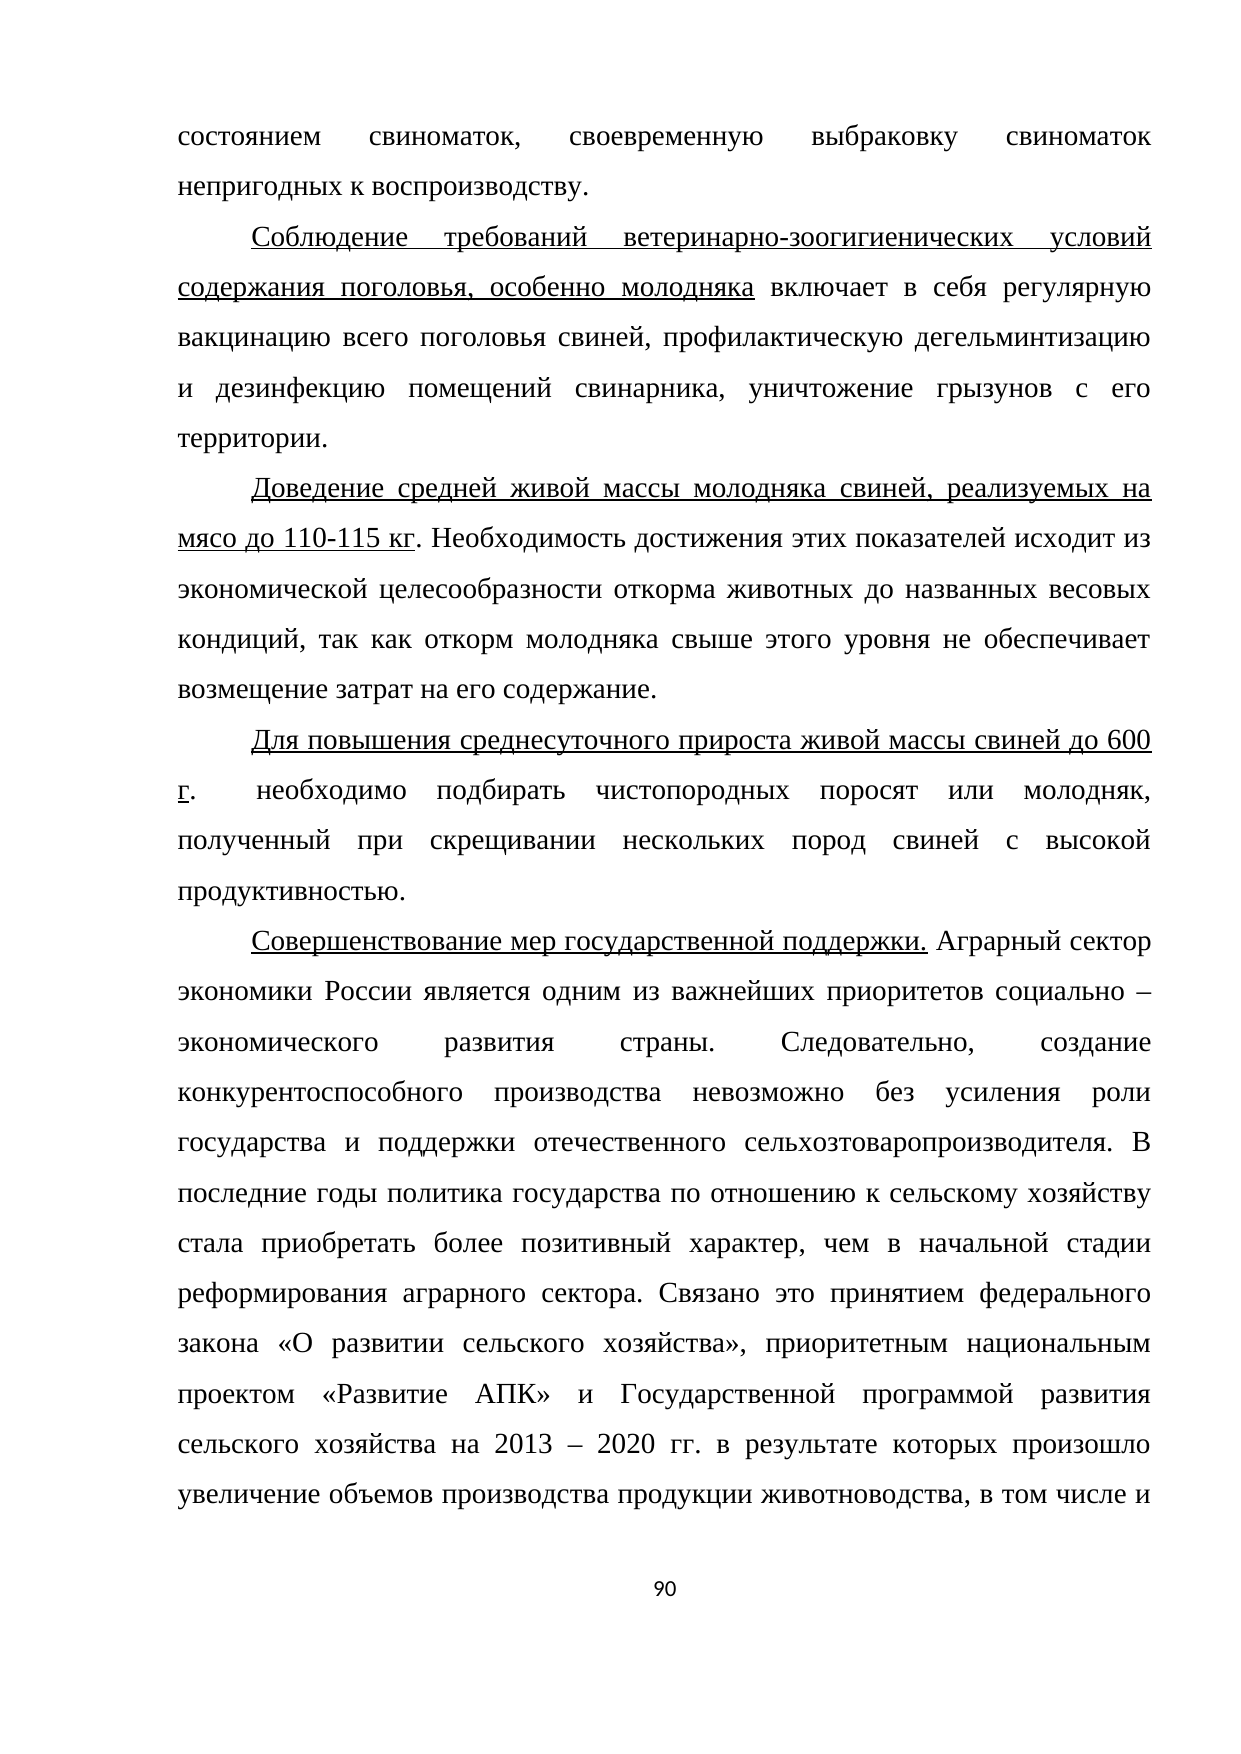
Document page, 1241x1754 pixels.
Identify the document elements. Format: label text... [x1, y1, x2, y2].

text Доведение средней живой массы молодняка свиней, реализуемых на мясо до 110-115 кг. Необходимость достижения этих показателей исходит из экономической целесообразности откорма животных до названных весовых кондиций, так как откорм молодняка свыше этого уровня не обеспечивает возмещение затрат на его содержание. [177, 470, 1152, 705]
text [177, 923, 1152, 1510]
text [177, 118, 1152, 202]
text Соблюдение требований ветеринарно-зоогигиенических условий содержания поголовья, особенно молодняка включает в себя регулярную вакцинацию всего поголовья свиней, профилактическую дегельминтизацию и дезинфекцию помещений свинарника, уничтожение грызунов с его территории. [177, 219, 1152, 453]
text Для повышения среднесуточного прироста живой массы свиней до 600 г. необходимо подбирать чистопородных поросят или молодняк, полученный при скрещивании нескольких пород свиней с высокой продуктивностью. [177, 722, 1152, 906]
